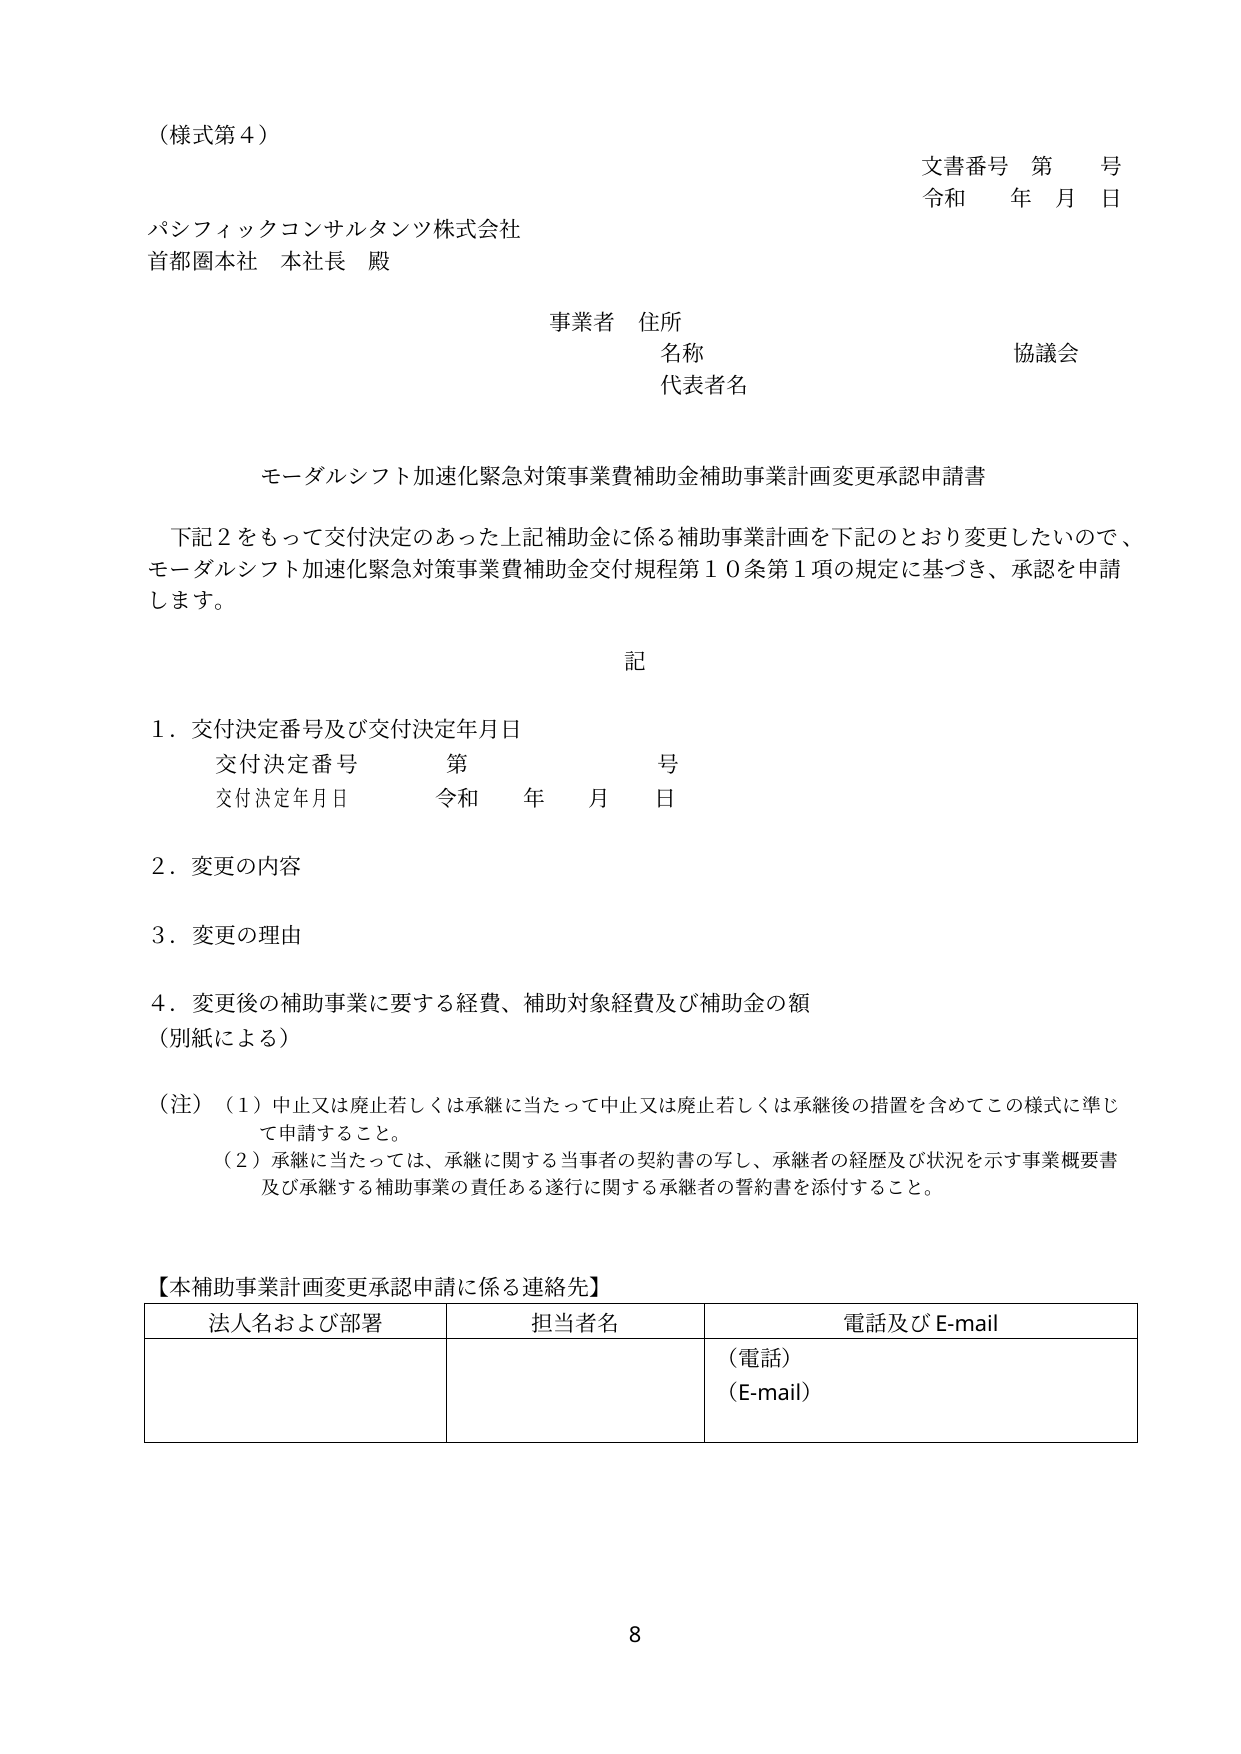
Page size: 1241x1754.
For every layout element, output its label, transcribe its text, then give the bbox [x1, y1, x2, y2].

text 事業者 住所 [148, 305, 1122, 337]
text （別紙による） [148, 1019, 1122, 1053]
text ３．変更の理由 [148, 916, 1122, 950]
text （様式第４） [148, 118, 1122, 149]
text 交付決定番号 第 号 [137, 744, 1122, 779]
text パシフィックコンサルタンツ株式会社 [148, 212, 1122, 244]
table_cell （電話） （E-mail） [705, 1339, 1137, 1442]
text 【本補助事業計画変更承認申請に係る連絡先】 [148, 1268, 1122, 1302]
table_cell [145, 1339, 446, 1442]
text 文書番号 第 号 [148, 149, 1122, 181]
text 代表者名 [148, 368, 1122, 399]
text ２．変更の内容 [148, 847, 1122, 882]
table_header 担当者名 [447, 1304, 704, 1338]
text 名称 協議会 [148, 337, 1122, 368]
text 下記２をもって交付決定のあった上記補助金に係る補助事業計画を下記のとおり変更したいので、モーダルシフト加速化緊急対策事業費補助金交付規程第１０条第１項の規定に基づき、承認を申請します。 [148, 520, 1122, 615]
text （２）承継に当たっては、承継に関する当事者の契約書の写し、承継者の経歴及び状況を示す事業概要書及び承継する補助事業の責任ある遂行に関する承継者の誓約書を添付すること。 [213, 1146, 1122, 1200]
table_header 電話及びE-mail [705, 1304, 1137, 1338]
table_cell [447, 1339, 704, 1442]
text 令和 年 月 日 [148, 181, 1122, 212]
text ４．変更後の補助事業に要する経費、補助対象経費及び補助金の額 [148, 984, 1122, 1019]
text 交付決定年月日 令和 年 月 日 [148, 779, 1122, 813]
table_header 法人名および部署 [145, 1304, 446, 1338]
text （注）（１）中止又は廃止若しくは承継に当たって中止又は廃止若しくは承継後の措置を含めてこの様式に準じて申請すること。 [148, 1087, 1122, 1146]
text モーダルシフト加速化緊急対策事業費補助金補助事業計画変更承認申請書 [148, 459, 1098, 491]
text １．交付決定番号及び交付決定年月日 [148, 710, 1122, 744]
text 記 [148, 644, 1122, 676]
text 首都圏本社 本社長 殿 [148, 244, 1122, 275]
